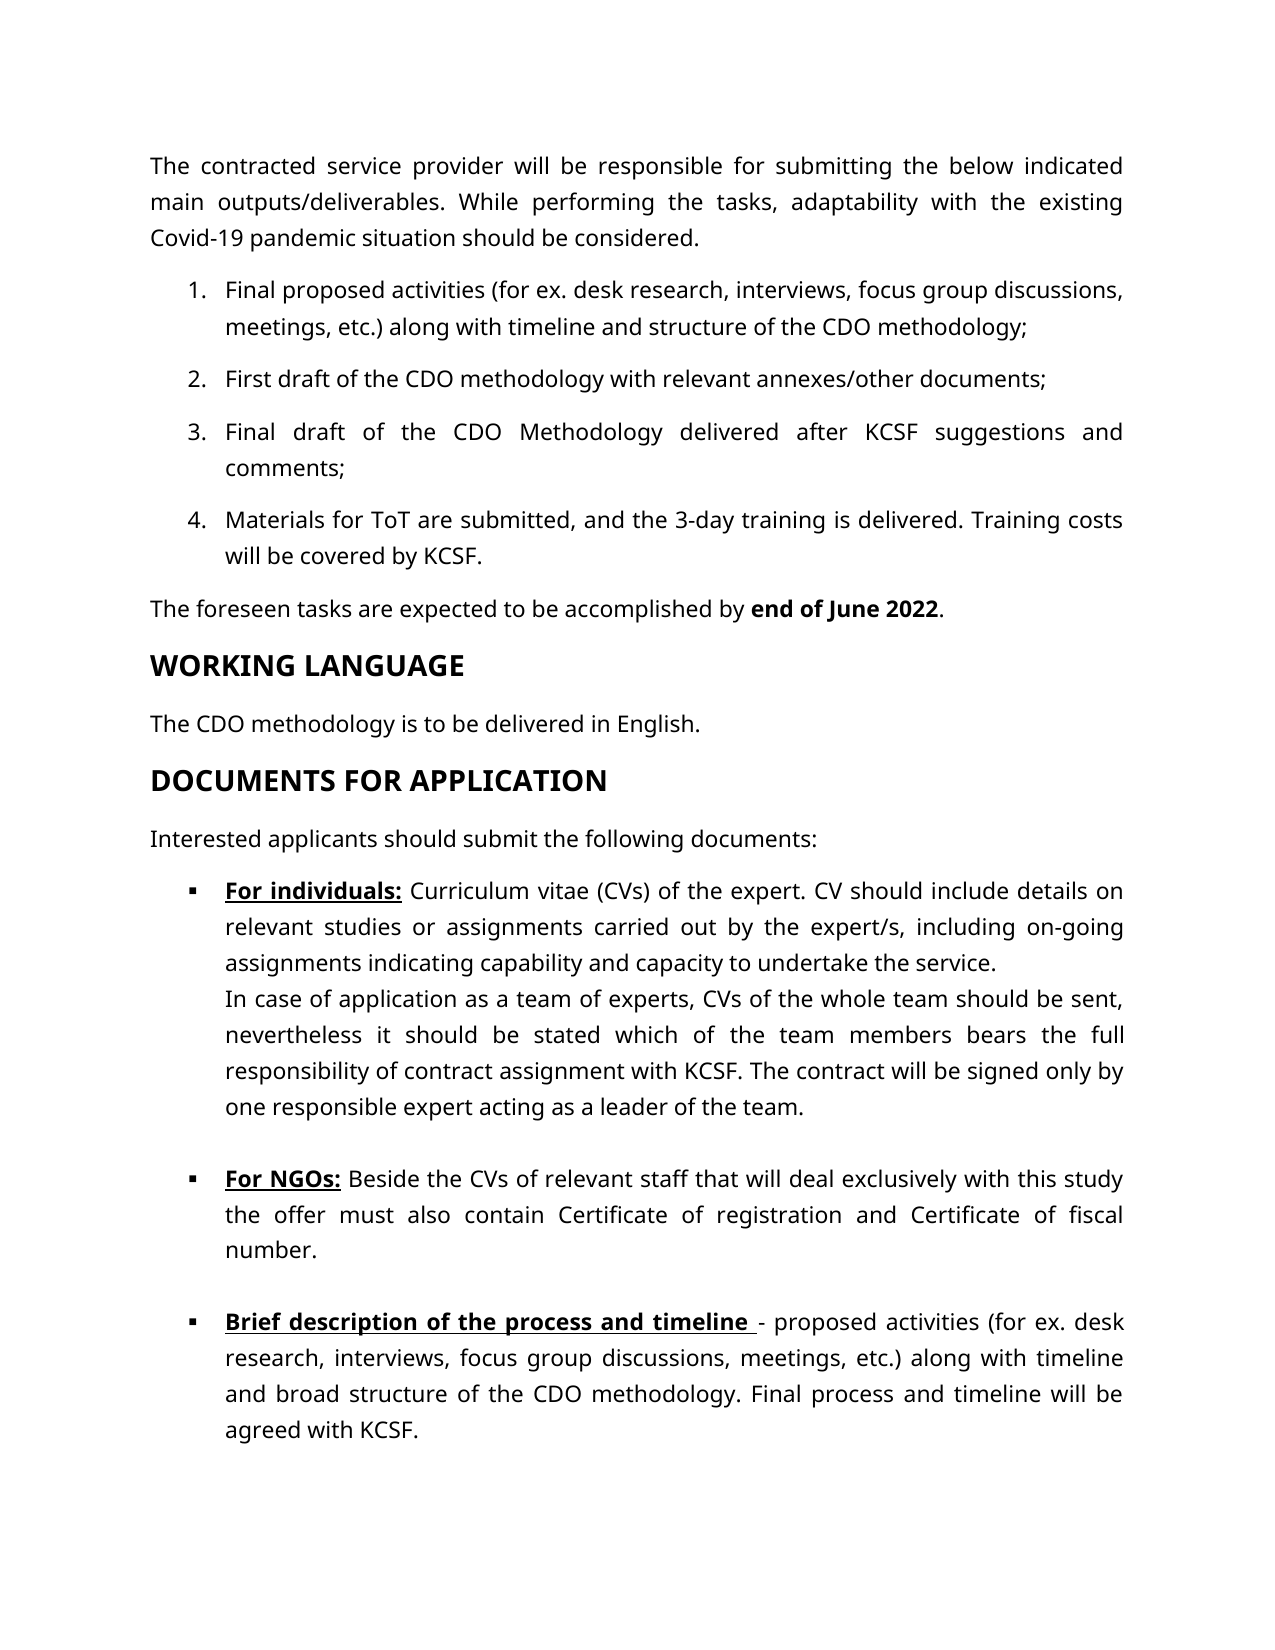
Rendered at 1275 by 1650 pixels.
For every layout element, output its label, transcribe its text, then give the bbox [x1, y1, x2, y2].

text WORKING LANGUAGE [150, 645, 1125, 685]
list Final proposed activities (for ex. desk research, interviews, focus group discussions, meetings, etc.) along with timeline and structure of the CDO methodology; [187, 274, 1125, 342]
list The contracted service provider will be responsible for submitting the below indicated main outputs/deliverables. While performing the tasks, adaptability with the existing Covid-19 pandemic situation should be considered. [150, 150, 1124, 253]
list For individuals: Curriculum vitae (CVs) of the expert. CV should include details on relevant studies or assignments carried out by the expert/s, including on-going assignments indicating capability and capacity to undertake the service. [187, 875, 1125, 978]
list First draft of the CDO methodology with relevant annexes/other documents; [187, 363, 1125, 394]
list In case of application as a team of experts, CVs of the whole team should be sent, nevertheless it should be stated which of the team members bears the full responsibility of contract assignment with KCSF. The contract will be signed only by one responsible expert acting as a leader of the team. [225, 983, 1125, 1122]
text The foreseen tasks are expected to be accomplished by end of June 2022. [150, 593, 1125, 624]
text DOCUMENTS FOR APPLICATION [150, 760, 1125, 800]
list Final draft of the CDO Methodology delivered after KCSF suggestions and comments; [187, 416, 1125, 483]
list Materials for ToT are submitted, and the 3-day training is delivered. Training costs will be covered by KCSF. [187, 504, 1125, 571]
list For NGOs: Beside the CVs of relevant staff that will deal exclusively with this study the offer must also contain Certificate of registration and Certificate of fiscal number. [187, 1163, 1125, 1266]
list Brief description of the process and timeline - proposed activities (for ex. desk research, interviews, focus group discussions, meetings, etc.) along with timeline and broad structure of the CDO methodology. Final process and timeline will be agreed with KCSF. [187, 1306, 1125, 1445]
text The CDO methodology is to be delivered in English. [150, 708, 1125, 739]
text Interested applicants should submit the following documents: [150, 822, 1125, 854]
